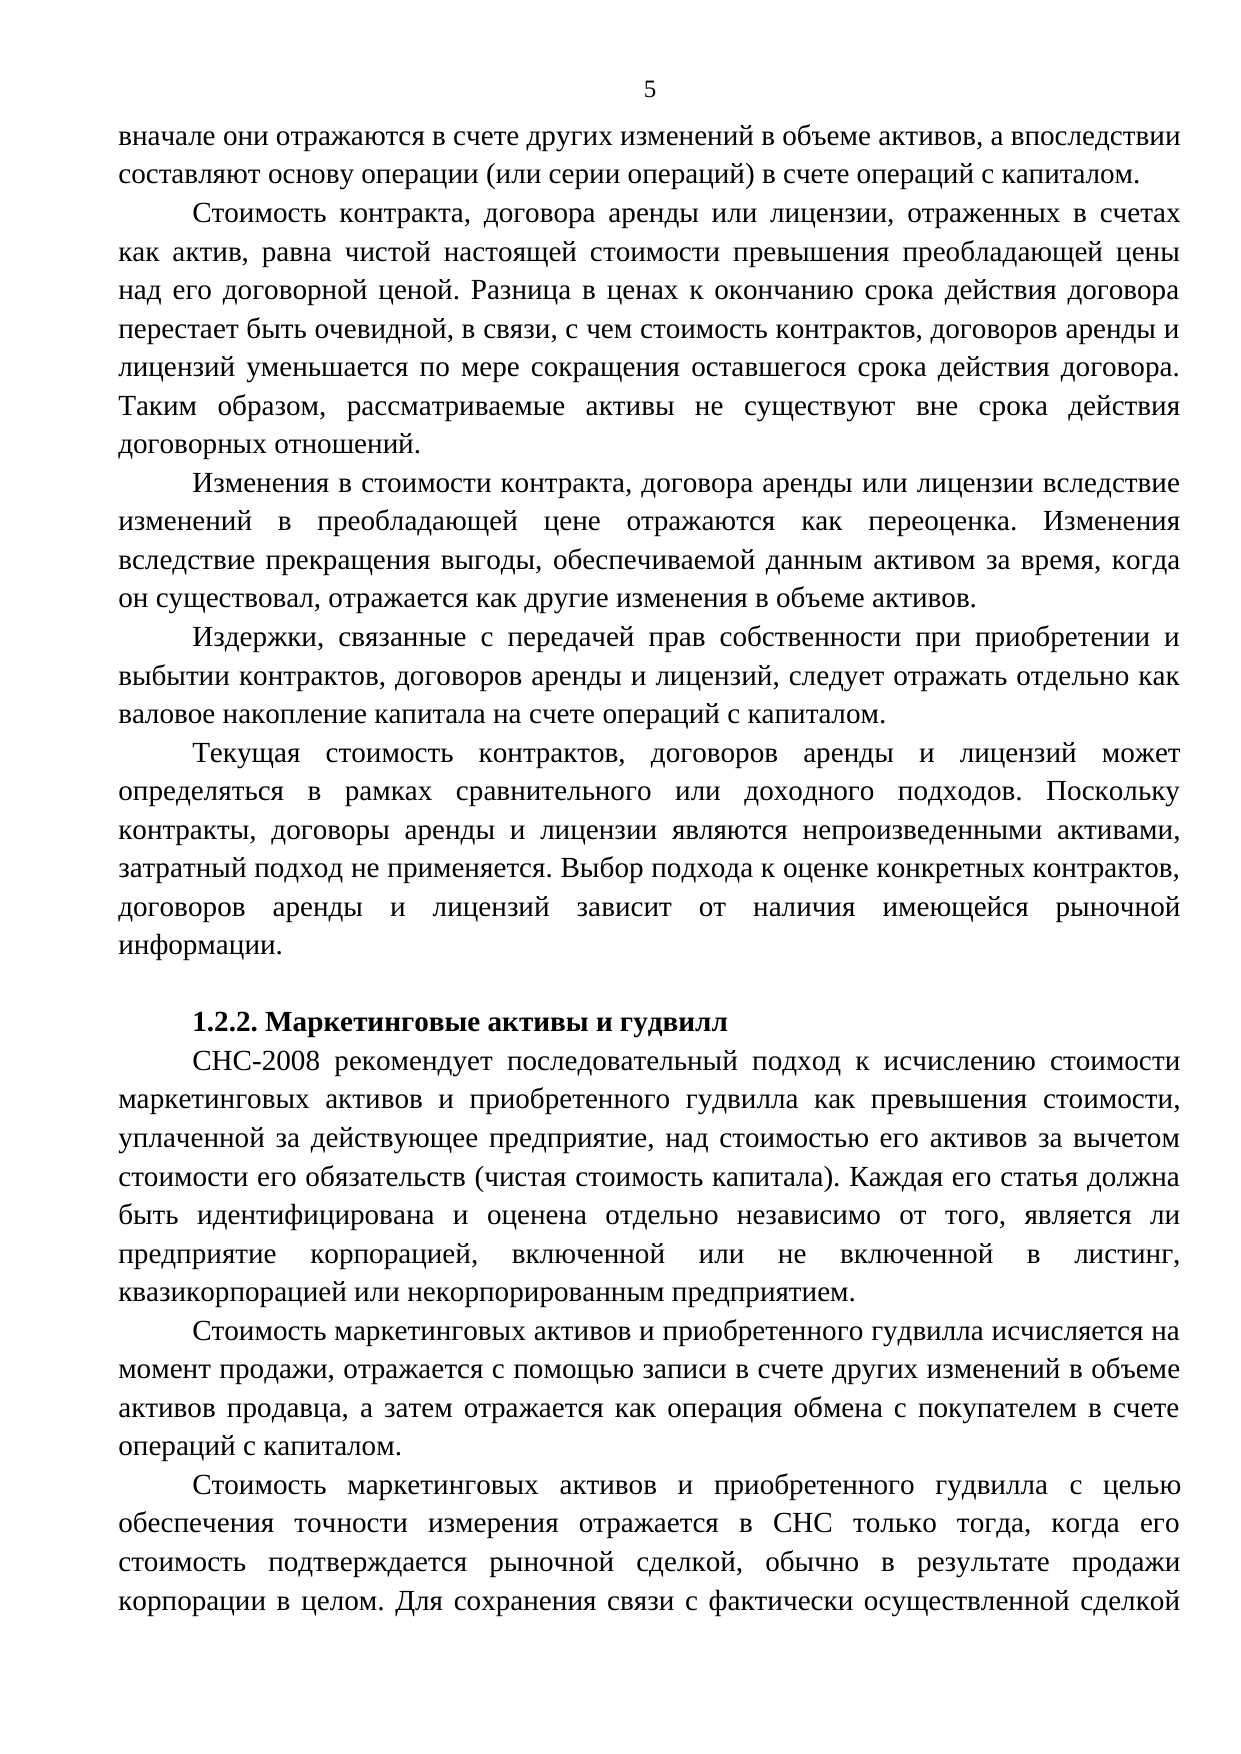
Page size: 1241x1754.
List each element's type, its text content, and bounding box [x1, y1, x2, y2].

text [118, 1467, 1181, 1616]
text Изменения в стоимости контракта, договора аренды или лицензии вследствие изменений в преобладающей цене отражаются как переоценка. Изменения вследствие прекращения выгоды, обеспечиваемой данным активом за время, когда он существовал, отражается как другие изменения в объеме активов. [118, 465, 1181, 614]
text 1.2.2. Маркетинговые активы и гудвилл [118, 1004, 1181, 1038]
text Стоимость маркетинговых активов и приобретенного гудвилла исчисляется на момент продажи, отражается с помощью записи в счете других изменений в объеме активов продавца, а затем отражается как операция обмена с покупателем в счете операций с капиталом. [118, 1313, 1181, 1462]
text Стоимость контракта, договора аренды или лицензии, отраженных в счетах как актив, равна чистой настоящей стоимости превышения преобладающей цены над его договорной ценой. Разница в ценах к окончанию срока действия договора перестает быть очевидной, в связи, с чем стоимость контрактов, договоров аренды и лицензий уменьшается по мере сокращения оставшегося срока действия договора. Таким образом, рассматриваемые активы не существуют вне срока действия договорных отношений. [118, 195, 1181, 460]
text Издержки, связанные с передачей прав собственности при приобретении и выбытии контрактов, договоров аренды и лицензий, следует отражать отдельно как валовое накопление капитала на счете операций с капиталом. [118, 619, 1181, 730]
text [118, 118, 1181, 190]
text СНС-2008 рекомендует последовательный подход к исчислению стоимости маркетинговых активов и приобретенного гудвилла как превышения стоимости, уплаченной за действующее предприятие, над стоимостью его активов за вычетом стоимости его обязательств (чистая стоимость капитала). Каждая его статья должна быть идентифицирована и оценена отдельно независимо от того, является ли предприятие корпорацией, включенной или не включенной в листинг, квазикорпорацией или некорпорированным предприятием. [118, 1043, 1181, 1308]
text Текущая стоимость контрактов, договоров аренды и лицензий может определяться в рамках сравнительного или доходного подходов. Поскольку контракты, договоры аренды и лицензии являются непроизведенными активами, затратный подход не применяется. Выбор подхода к оценке конкретных контрактов, договоров аренды и лицензий зависит от наличия имеющейся рыночной информации. [118, 735, 1181, 961]
